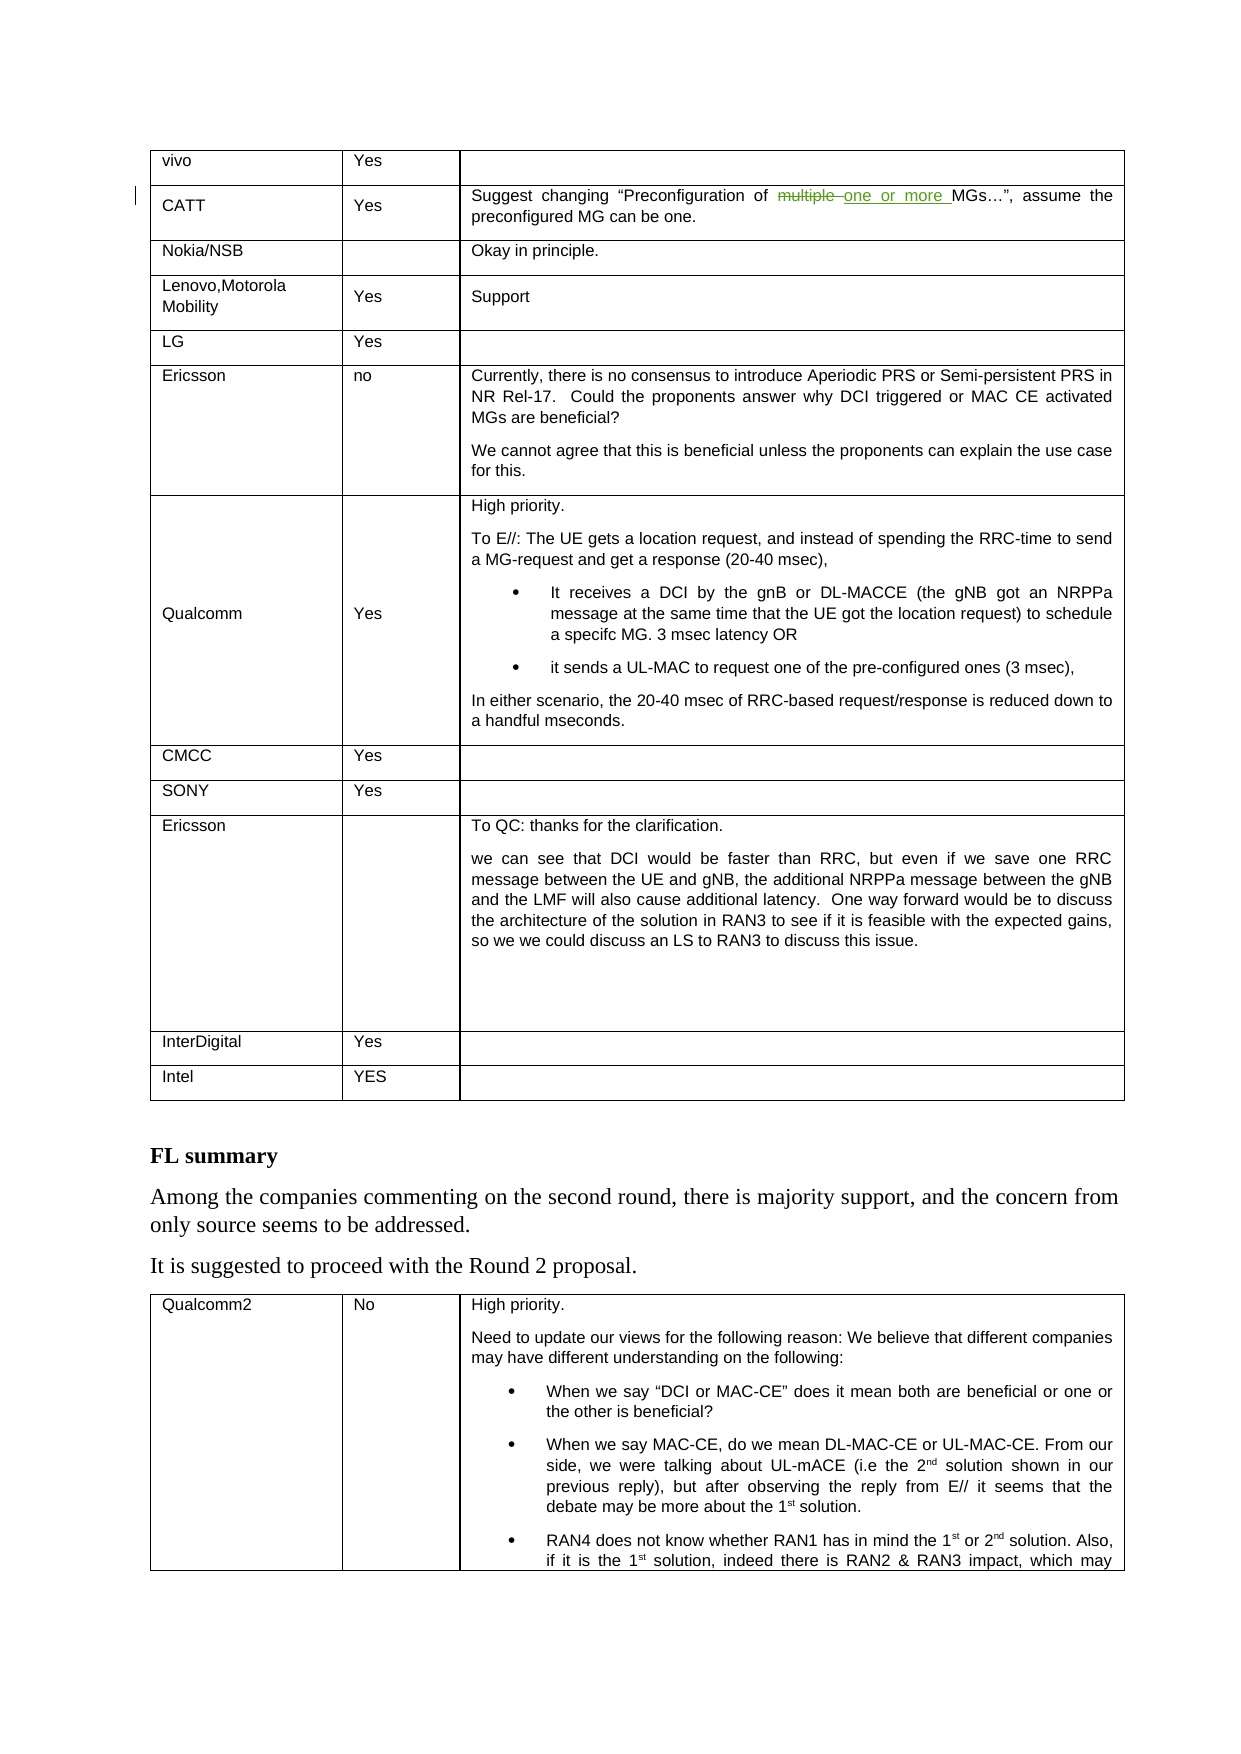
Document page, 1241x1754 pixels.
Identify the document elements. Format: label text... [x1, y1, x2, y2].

table_cell [461, 1032, 1124, 1065]
table_cell Yes [343, 746, 459, 780]
table_cell Intel [151, 1066, 342, 1100]
table_cell [343, 241, 459, 275]
text FL summary [150, 1142, 1120, 1168]
table_cell High priority. To E//: The UE gets a location request, and instead of spending the RRC-time to send a MG-request and get a response (20-40 msec), It receives a DCI by the gnB or DL-MACCE (the gNB got an NRPPa message at the same time that the UE got the location request) to schedule a specifc MG. 3 msec latency OR it sends a UL-MAC to request one of the pre-configured ones (3 msec), In either scenario, the 20-40 msec of RRC-based request/response is reduced down to a handful mseconds. [461, 496, 1124, 745]
table_cell Yes [343, 186, 459, 240]
table_cell To QC: thanks for the clarification. we can see that DCI would be faster than RRC, but even if we save one RRC message between the UE and gNB, the additional NRPPa message between the gNB and the LMF will also cause additional latency. One way forward would be to discuss the architecture of the solution in RAN3 to see if it is feasible with the expected gains, so we we could discuss an LS to RAN3 to discuss this issue. [461, 816, 1124, 1031]
table_cell [461, 1066, 1124, 1100]
table_cell Yes [343, 781, 459, 814]
table_cell CMCC [151, 746, 342, 780]
table_cell YES [343, 1066, 459, 1100]
table_cell Support [461, 276, 1124, 330]
table_cell Nokia/NSB [151, 241, 342, 275]
table_header Qualcomm2 [151, 1295, 342, 1570]
table_cell [461, 746, 1124, 780]
table_cell Suggest changing “Preconfiguration of MGs…”, assume the preconfigured MG can be one. [461, 186, 1124, 240]
table_cell Okay in principle. [461, 241, 1124, 275]
table_cell Qualcomm [151, 496, 342, 745]
table_cell [461, 331, 1124, 365]
table_cell Yes [343, 496, 459, 745]
table_cell [461, 781, 1124, 814]
table_cell InterDigital [151, 1032, 342, 1065]
table_cell vivo [151, 151, 342, 185]
table_cell Lenovo,Motorola Mobility [151, 276, 342, 330]
table_cell [461, 151, 1124, 185]
table_cell Ericsson [151, 366, 342, 495]
table_cell Currently, there is no consensus to introduce Aperiodic PRS or Semi-persistent PRS in NR Rel-17. Could the proponents answer why DCI triggered or MAC CE activated MGs are beneficial? We cannot agree that this is beneficial unless the proponents can explain the use case for this. [461, 366, 1124, 495]
table_cell SONY [151, 781, 342, 814]
table_header No [343, 1295, 459, 1570]
table_cell Yes [343, 1032, 459, 1065]
text Among the companies commenting on the second round, there is majority support, and the concern from only source seems to be addressed. [150, 1183, 1120, 1238]
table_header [461, 1295, 1124, 1570]
table_cell LG [151, 331, 342, 365]
table_cell Yes [343, 151, 459, 185]
table_cell Ericsson [151, 816, 342, 1031]
table_cell no [343, 366, 459, 495]
table_cell Yes [343, 331, 459, 365]
table_cell [343, 816, 459, 1031]
table_cell Yes [343, 276, 459, 330]
table_cell CATT [151, 186, 342, 240]
text It is suggested to proceed with the Round 2 proposal. [150, 1252, 1120, 1279]
